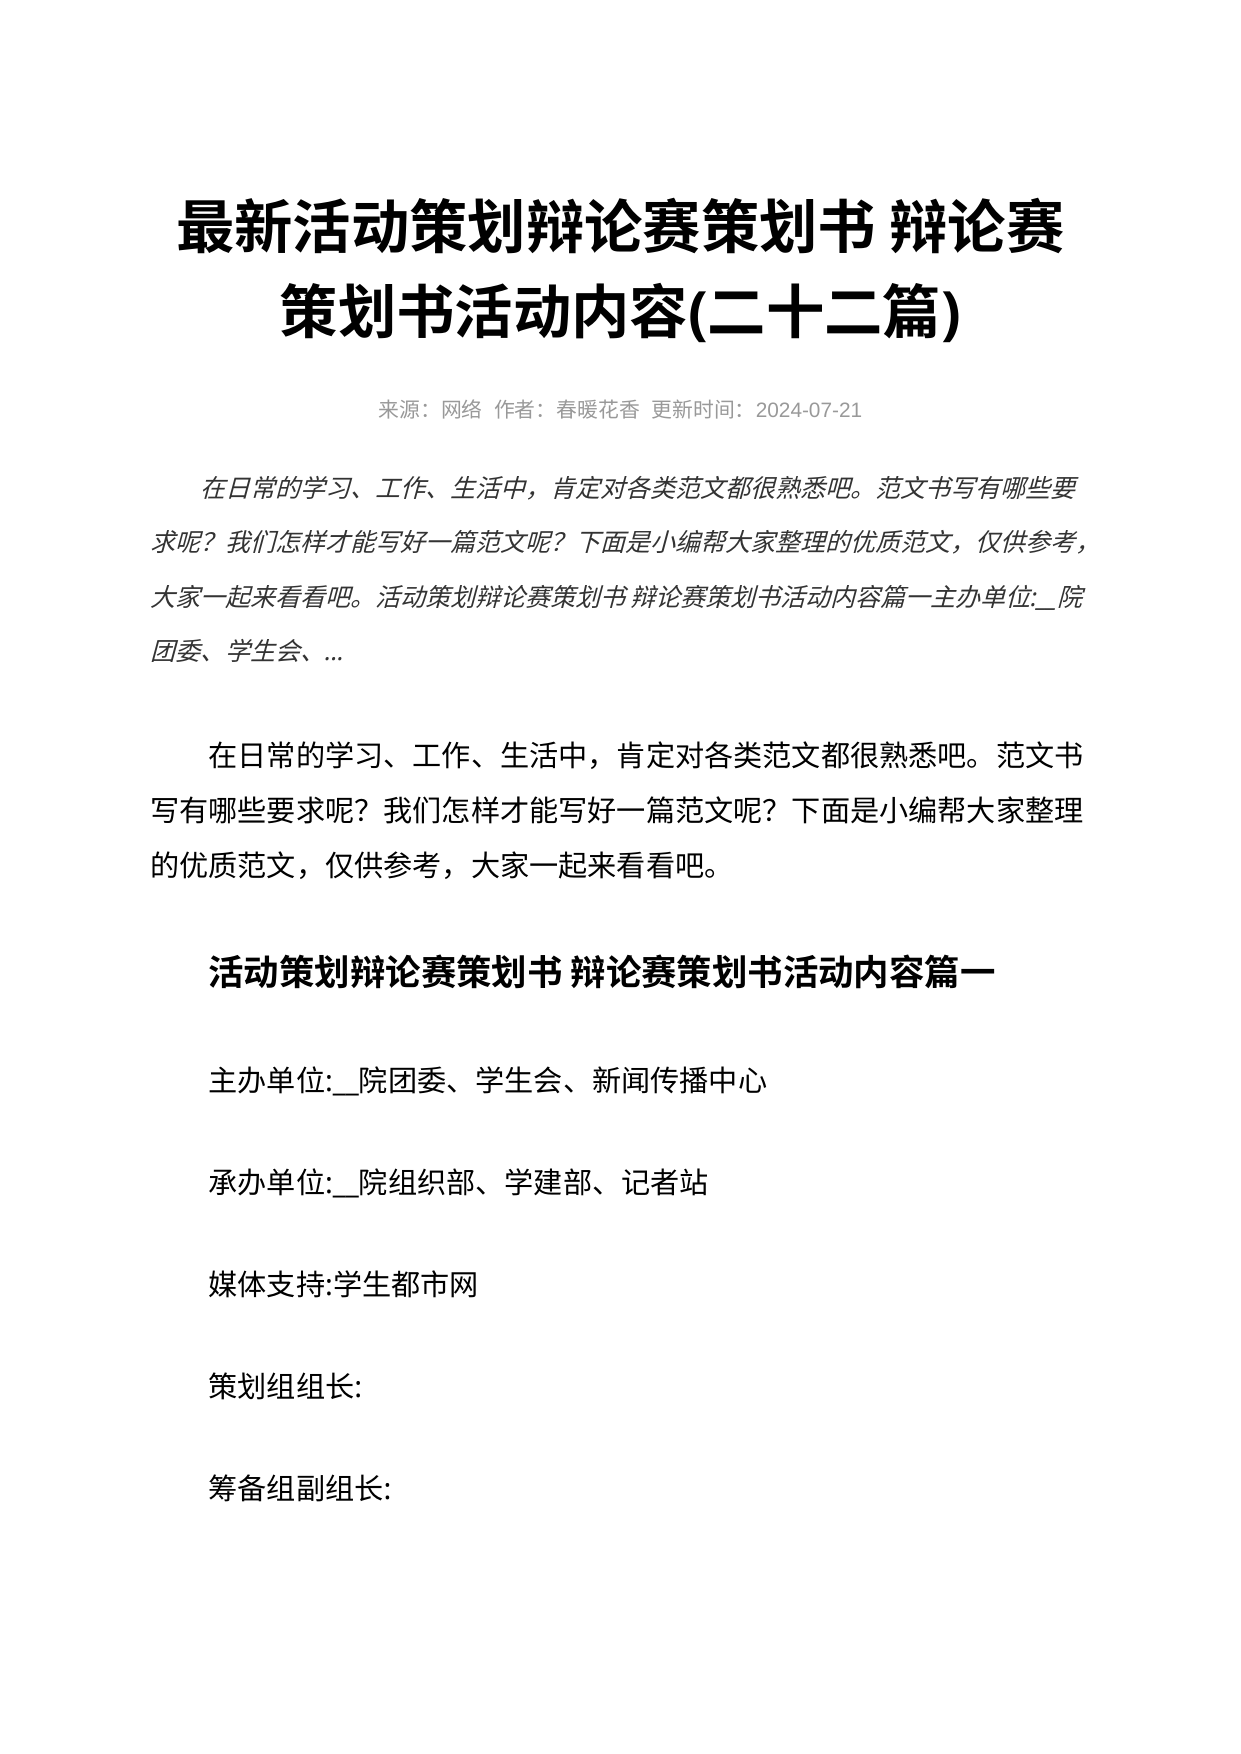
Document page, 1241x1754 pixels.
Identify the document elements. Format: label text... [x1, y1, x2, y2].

text 媒体支持:学生都市网 [150, 1262, 1090, 1304]
text 承办单位:__院组织部、学建部、记者站 [150, 1159, 1090, 1202]
text 主办单位:__院团委、学生会、新闻传播中心 [150, 1058, 1090, 1100]
text 策划组组长: [150, 1363, 1090, 1406]
subtitle 最新活动策划辩论赛策划书 辩论赛策划书活动内容(二十二篇) [150, 181, 1090, 351]
text 筹备组副组长: [150, 1466, 1090, 1508]
text 在日常的学习、工作、生活中，肯定对各类范文都很熟悉吧。范文书写有哪些要求呢？我们怎样才能写好一篇范文呢？下面是小编帮大家整理的优质范文，仅供参考，大家一起来看看吧。 [150, 733, 1090, 885]
text 来源：网络 作者：春暖花香 更新时间：2024-07-21 [150, 397, 1090, 421]
text 在日常的学习、工作、生活中，肯定对各类范文都很熟悉吧。范文书写有哪些要求呢？我们怎样才能写好一篇范文呢？下面是小编帮大家整理的优质范文，仅供参考，大家一起来看看吧。活动策划辩论赛策划书 辩论赛策划书活动内容篇一主办单位:__院团委、学生会、... [150, 468, 1090, 668]
text 活动策划辩论赛策划书 辩论赛策划书活动内容篇一 [150, 944, 1090, 995]
